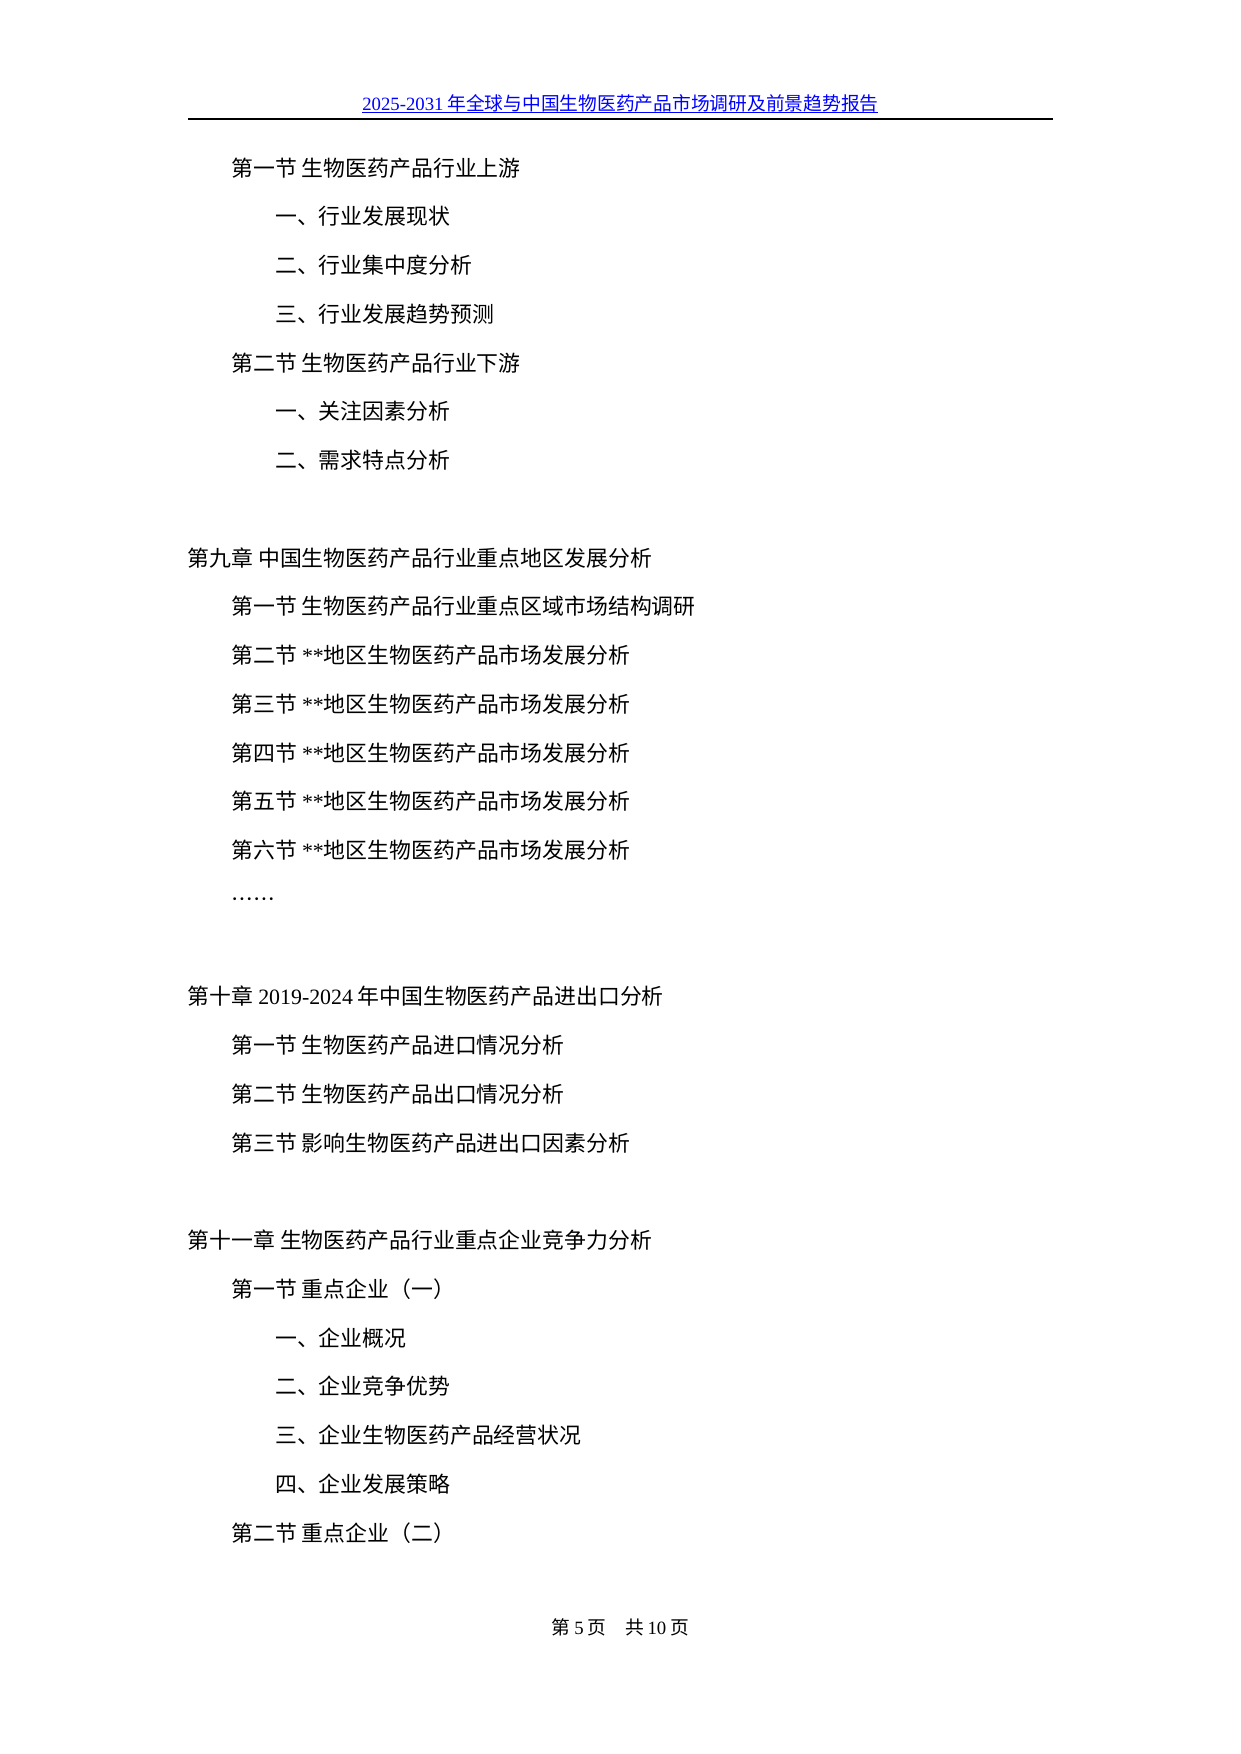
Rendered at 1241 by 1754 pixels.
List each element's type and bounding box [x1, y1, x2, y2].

text [187, 150, 1053, 1548]
